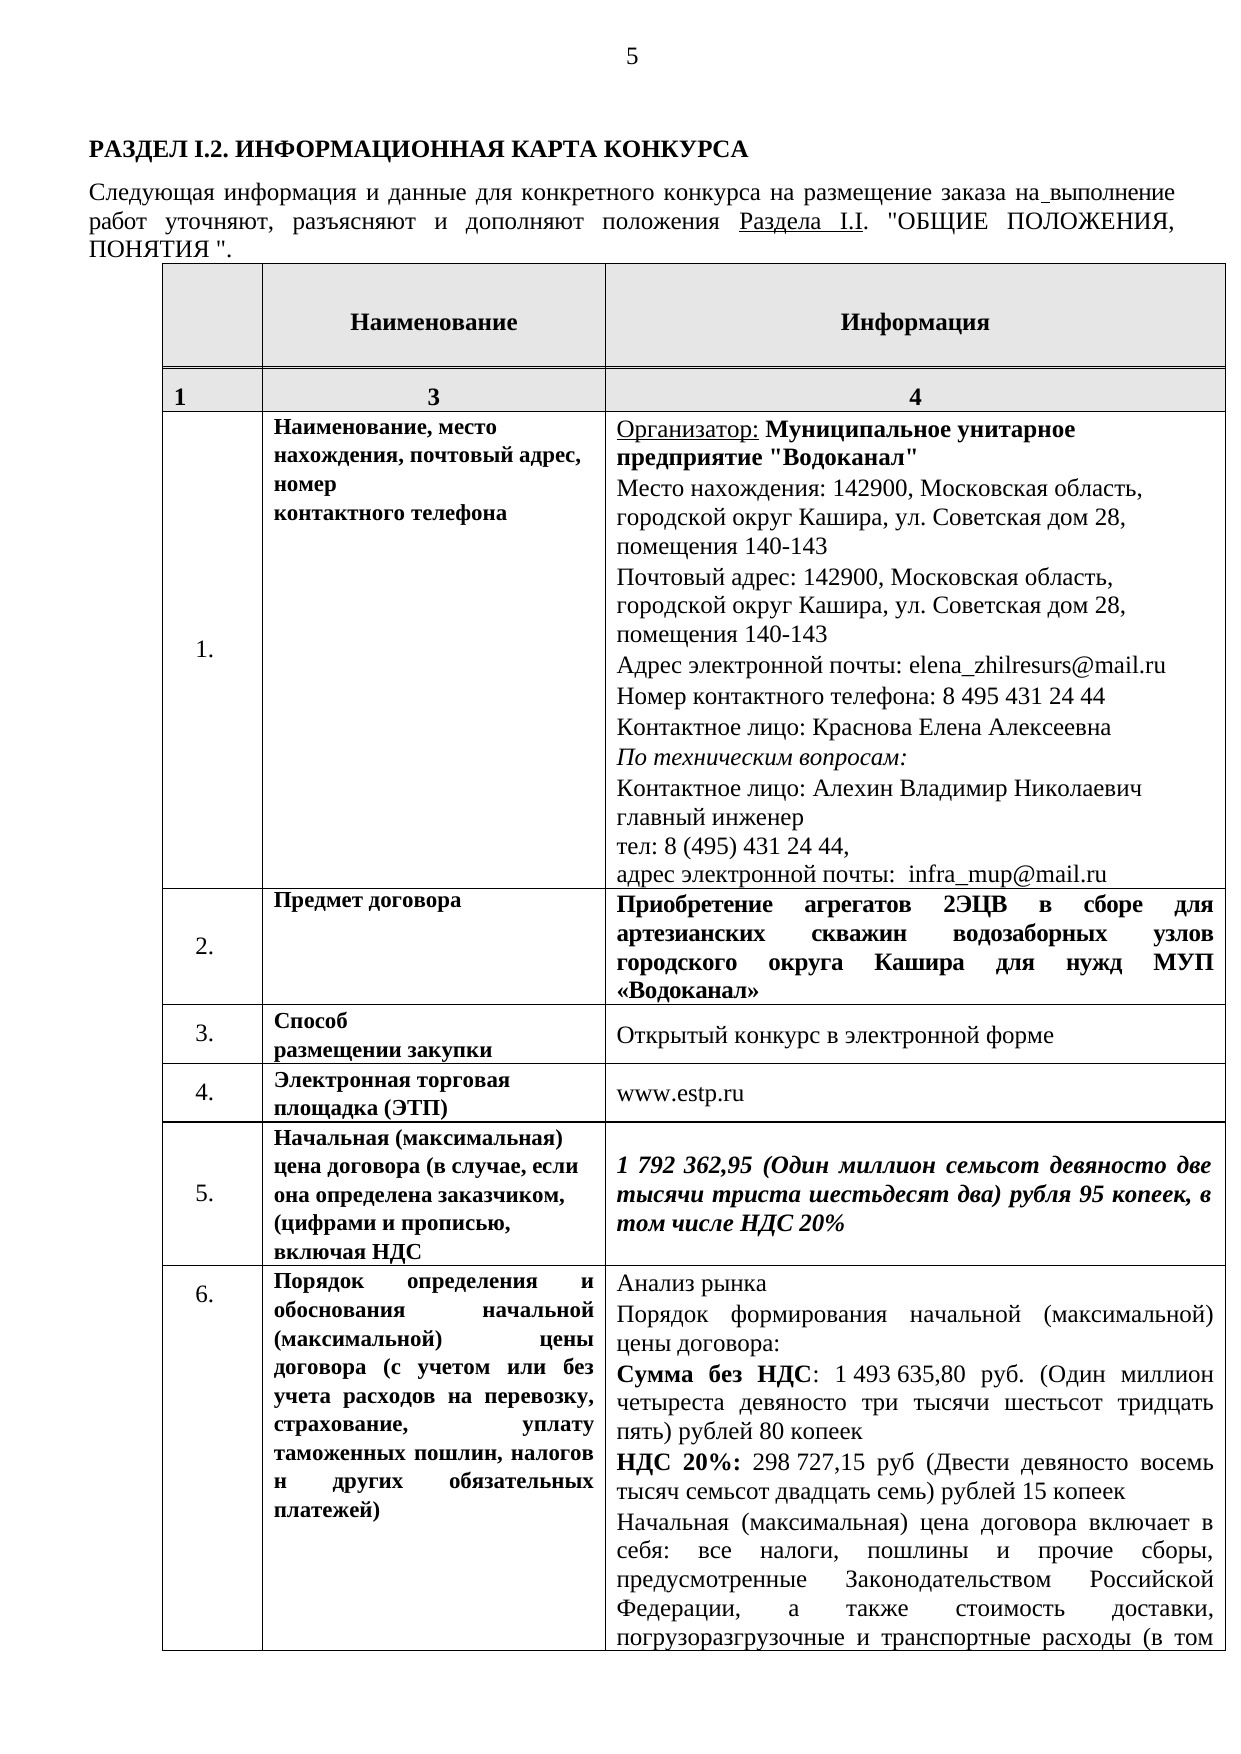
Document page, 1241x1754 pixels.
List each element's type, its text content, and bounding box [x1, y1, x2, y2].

text РАЗДЕЛ I.2. ИНФОРМАЦИОННАЯ КАРТА КОНКУРСА [89, 131, 1173, 164]
table_cell www.estp.ru [606, 1064, 1225, 1121]
table_cell Предмет договора [263, 889, 605, 1004]
table_cell Приобретение агрегатов 2ЭЦВ в сборе для артезианских скважин водозаборных узлов городского округа Кашира для нужд МУП «Водоканал» [606, 889, 1225, 1004]
table_cell Электронная торговая площадка (ЭТП) [263, 1064, 605, 1121]
table_cell Организатор: Муниципальное унитарное предприятие "Водоканал" Место нахождения: 142900, Московская область, городской округ Кашира, ул. Советская дом 28, помещения 140-143 Почтовый адрес: 142900, Московская область, городской округ Кашира, ул. Советская дом 28, помещения 140-143 Адрес электронной почты: elena_zhilresurs@mail.ru Номер контактного телефона: 8 495 431 24 44 Контактное лицо: Краснова Елена Алексеевна По техническим вопросам: Контактное лицо: Алехин Владимир Николаевич главный инженер тел: 8 (495) 431 24 44, адрес электронной почты: infra_mup@mail.ru [606, 412, 1225, 888]
text Следующая информация и данные для конкретного конкурса на размещение заказа на выполнение работ уточняют, разъясняют и дополняют положения Раздела I.I. "ОБЩИЕ ПОЛОЖЕНИЯ, ПОНЯТИЯ ". [89, 177, 1175, 263]
table_cell 3 [263, 369, 605, 411]
table_header Наименование [263, 264, 605, 366]
table_cell [163, 1064, 262, 1121]
table_cell 1 792 362,95 (Один миллион семьсот девяносто две тысячи триста шестьдесят два) рубля 95 копеек, в том числе НДС 20% [606, 1123, 1225, 1265]
table_cell Наименование, место нахождения, почтовый адрес, номер контактного телефона [263, 412, 605, 888]
table_cell [163, 1123, 262, 1265]
table_header Информация [606, 264, 1225, 366]
table_header [163, 264, 262, 366]
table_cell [263, 1266, 605, 1650]
table_cell [163, 412, 262, 888]
table_cell 1 [163, 369, 262, 411]
table_cell [163, 889, 262, 1004]
table_cell [163, 1266, 262, 1650]
table_cell Начальная (максимальная) цена договора (в случае, если она определена заказчиком, (цифрами и прописью, включая НДС [263, 1123, 605, 1265]
table_cell 4 [606, 369, 1225, 411]
table_cell Способ размещении закупки [263, 1005, 605, 1063]
table_cell Открытый конкурс в электронной форме [606, 1005, 1225, 1063]
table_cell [606, 1266, 1225, 1650]
table_cell [163, 1005, 262, 1063]
